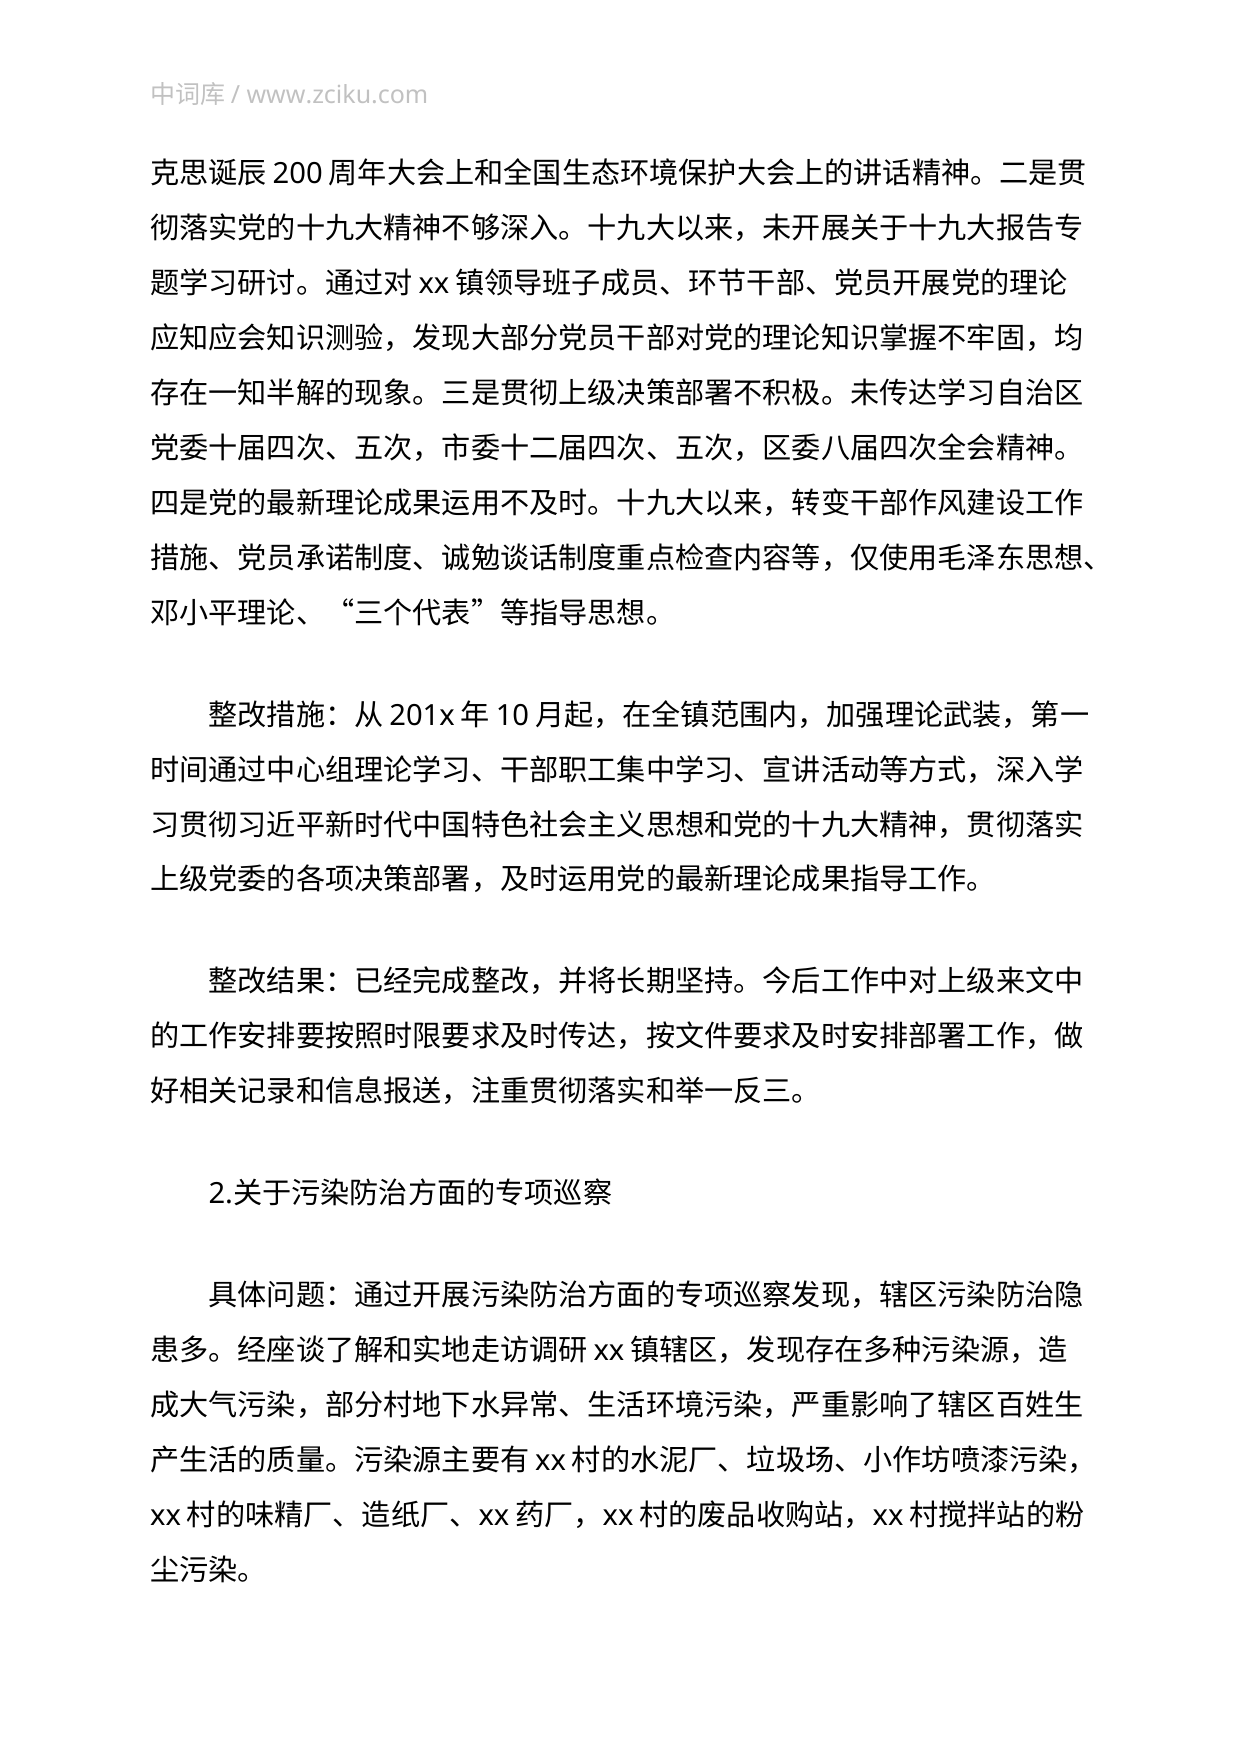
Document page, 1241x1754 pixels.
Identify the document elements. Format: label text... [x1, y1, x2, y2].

text 整改措施：从201x年10月起，在全镇范围内，加强理论武装，第一时间通过中心组理论学习、干部职工集中学习、宣讲活动等方式，深入学习贯彻习近平新时代中国特色社会主义思想和党的十九大精神，贯彻落实上级党委的各项决策部署，及时运用党的最新理论成果指导工作。 [150, 691, 1090, 898]
text 整改结果：已经完成整改，并将长期坚持。今后工作中对上级来文中的工作安排要按照时限要求及时传达，按文件要求及时安排部署工作，做好相关记录和信息报送，注重贯彻落实和举一反三。 [150, 958, 1090, 1110]
text 具体问题：通过开展污染防治方面的专项巡察发现，辖区污染防治隐患多。经座谈了解和实地走访调研xx镇辖区，发现存在多种污染源，造成大气污染，部分村地下水异常、生活环境污染，严重影响了辖区百姓生产生活的质量。污染源主要有xx村的水泥厂、垃圾场、小作坊喷漆污染，xx村的味精厂、造纸厂、xx药厂，xx村的废品收购站，xx村搅拌站的粉尘污染。 [150, 1271, 1090, 1588]
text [150, 150, 1090, 632]
text 2.关于污染防治方面的专项巡察 [150, 1169, 1090, 1212]
